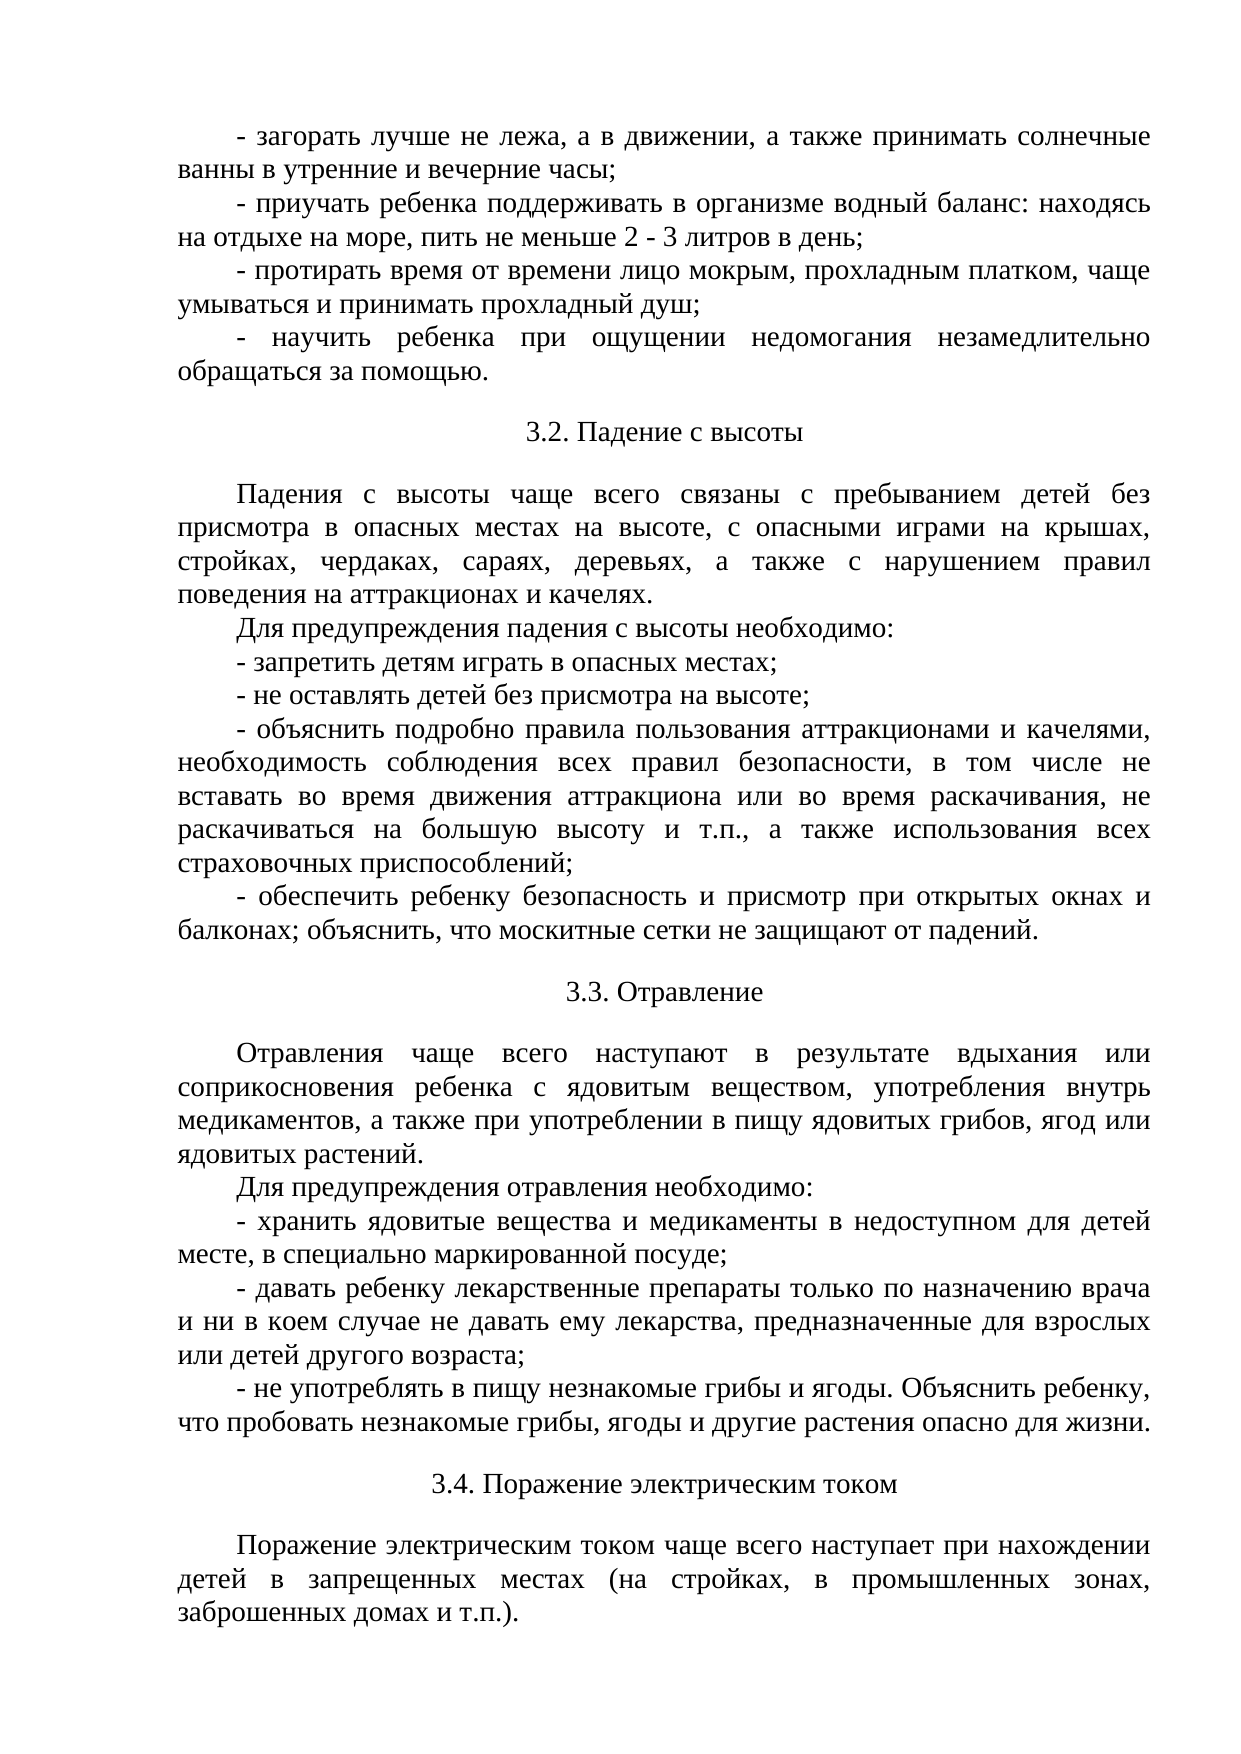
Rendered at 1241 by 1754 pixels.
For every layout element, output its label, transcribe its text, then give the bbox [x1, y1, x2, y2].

text 3.2. Падение с высоты [177, 414, 1152, 448]
text - давать ребенку лекарственные препараты только по назначению врача и ни в коем случае не давать ему лекарства, предназначенные для взрослых или детей другого возраста; [177, 1270, 1152, 1371]
text - протирать время от времени лицо мокрым, прохладным платком, чаще умываться и принимать прохладный душ; [177, 252, 1152, 319]
text - запретить детям играть в опасных местах; [177, 644, 1152, 677]
text Для предупреждения падения с высоты необходимо: [177, 610, 1152, 644]
text - не оставлять детей без присмотра на высоте; [177, 677, 1152, 711]
text - не употреблять в пищу незнакомые грибы и ягоды. Объяснить ребенку, что пробовать незнакомые грибы, ягоды и другие растения опасно для жизни. [177, 1371, 1152, 1438]
text Отравления чаще всего наступают в результате вдыхания или соприкосновения ребенка с ядовитым веществом, употребления внутрь медикаментов, а также при употреблении в пищу ядовитых грибов, ягод или ядовитых растений. [177, 1035, 1152, 1169]
text - загорать лучше не лежа, а в движении, а также принимать солнечные ванны в утренние и вечерние часы; [177, 118, 1152, 185]
text 3.4. Поражение электрическим током [177, 1466, 1152, 1499]
text - обеспечить ребенку безопасность и присмотр при открытых окнах и балконах; объяснить, что москитные сетки не защищают от падений. [177, 878, 1152, 946]
text Падения с высоты чаще всего связаны с пребыванием детей без присмотра в опасных местах на высоте, с опасными играми на крышах, стройках, чердаках, сараях, деревьях, а также с нарушением правил поведения на аттракционах и качелях. [177, 476, 1152, 610]
text - хранить ядовитые вещества и медикаменты в недоступном для детей месте, в специально маркированной посуде; [177, 1203, 1152, 1270]
text - приучать ребенка поддерживать в организме водный баланс: находясь на отдыхе на море, пить не меньше 2 - 3 литров в день; [177, 185, 1152, 252]
text - объяснить подробно правила пользования аттракционами и качелями, необходимость соблюдения всех правил безопасности, в том числе не вставать во время движения аттракциона или во время раскачивания, не раскачиваться на большую высоту и т.п., а также использования всех страховочных приспособлений; [177, 711, 1152, 878]
text 3.3. Отравление [177, 974, 1152, 1007]
text Для предупреждения отравления необходимо: [177, 1169, 1152, 1203]
text - научить ребенка при ощущении недомогания незамедлительно обращаться за помощью. [177, 319, 1152, 386]
text Поражение электрическим током чаще всего наступает при нахождении детей в запрещенных местах (на стройках, в промышленных зонах, заброшенных домах и т.п.). [177, 1527, 1152, 1628]
